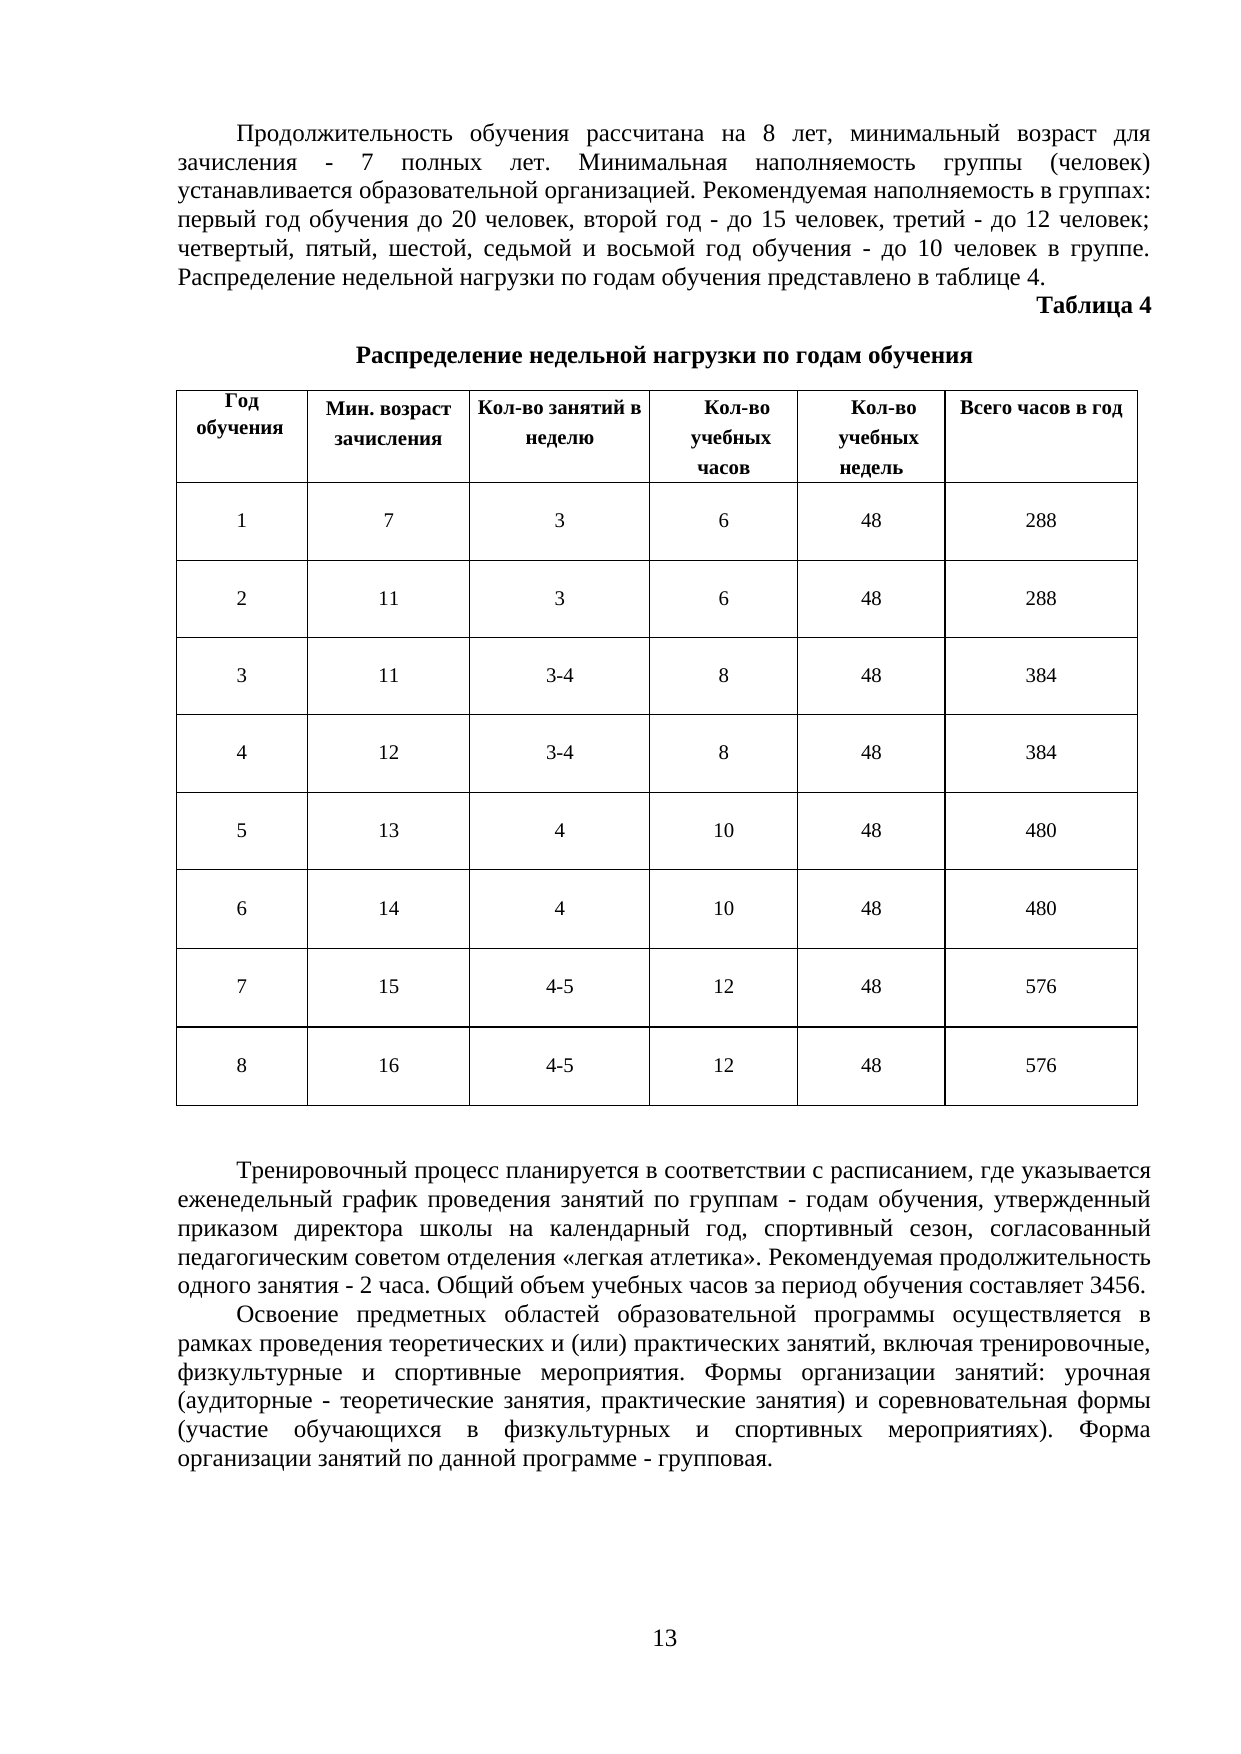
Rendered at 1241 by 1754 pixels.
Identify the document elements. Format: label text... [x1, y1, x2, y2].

table_cell 7 [177, 949, 307, 1026]
table_cell 8 [650, 715, 797, 792]
text Продолжительность обучения рассчитана на 8 лет, минимальный возраст для зачисления - 7 полных лет. Минимальная наполняемость группы (человек) устанавливается образовательной организацией. Рекомендуемая наполняемость в группах: первый год обучения до 20 человек, второй год - до 15 человек, третий - до 12 человек; четвертый, пятый, шестой, седьмой и восьмой год обучения - до 10 человек в группе. Распределение недельной нагрузки по годам обучения представлено в таблице 4. [177, 118, 1152, 291]
table_cell 288 [946, 561, 1137, 637]
table_cell 48 [798, 483, 944, 560]
table_cell 48 [798, 561, 944, 637]
text Освоение предметных областей образовательной программы осуществляется в рамках проведения теоретических и (или) практических занятий, включая тренировочные, физкультурные и спортивные мероприятия. Формы организации занятий: урочная (аудиторные - теоретические занятия, практические занятия) и соревновательная формы (участие обучающихся в физкультурных и спортивных мероприятиях). Форма организации занятий по данной программе - групповая. [177, 1299, 1152, 1472]
table_cell 8 [177, 1028, 307, 1105]
table_cell 3 [177, 638, 307, 714]
table_cell 11 [308, 561, 469, 637]
table_header Мин. возраст зачисления [308, 391, 469, 482]
table_cell 10 [650, 793, 797, 869]
table_cell 4 [177, 715, 307, 792]
table_header Всего часов в год [946, 391, 1137, 482]
table_cell 3 [470, 483, 649, 560]
table_cell 3 [470, 561, 649, 637]
table_header Кол-во занятий в неделю [470, 391, 649, 482]
table_cell 288 [946, 483, 1137, 560]
table_cell 5 [177, 793, 307, 869]
table_cell 1 [177, 483, 307, 560]
table_cell 7 [308, 483, 469, 560]
table_cell 15 [308, 949, 469, 1026]
table_cell 48 [798, 1028, 944, 1105]
table_cell 4 [470, 870, 649, 948]
text Распределение недельной нагрузки по годам обучения [177, 340, 1152, 369]
table_cell 6 [650, 561, 797, 637]
table_cell 3-4 [470, 638, 649, 714]
table_cell 12 [650, 1028, 797, 1105]
table_cell 384 [946, 715, 1137, 792]
table_cell 480 [946, 870, 1137, 948]
table_cell 48 [798, 715, 944, 792]
table_cell 480 [946, 793, 1137, 869]
table_cell 576 [946, 1028, 1137, 1105]
table_cell 384 [946, 638, 1137, 714]
table_cell 13 [308, 793, 469, 869]
table_cell 12 [650, 949, 797, 1026]
table_cell 8 [650, 638, 797, 714]
table_cell 576 [946, 949, 1137, 1026]
table_cell 48 [798, 638, 944, 714]
table_cell 48 [798, 949, 944, 1026]
table_header Год обучения [177, 391, 307, 482]
text Тренировочный процесс планируется в соответствии с расписанием, где указывается еженедельный график проведения занятий по группам - годам обучения, утвержденный приказом директора школы на календарный год, спортивный сезон, согласованный педагогическим советом отделения «легкая атлетика». Рекомендуемая продолжительность одного занятия - 2 часа. Общий объем учебных часов за период обучения составляет 3456. [177, 1156, 1152, 1299]
table_cell 4-5 [470, 949, 649, 1026]
table_cell 10 [650, 870, 797, 948]
table_cell 12 [308, 715, 469, 792]
table_cell 48 [798, 793, 944, 869]
table_cell 4 [470, 793, 649, 869]
table_cell 16 [308, 1028, 469, 1105]
table_cell 4-5 [470, 1028, 649, 1105]
table_cell 6 [177, 870, 307, 948]
table_cell 11 [308, 638, 469, 714]
table_cell 14 [308, 870, 469, 948]
table_cell 2 [177, 561, 307, 637]
table_cell 6 [650, 483, 797, 560]
table_cell 3-4 [470, 715, 649, 792]
table_header Кол-во учебных недель [798, 391, 944, 482]
table_header Кол-во учебных часов [650, 391, 797, 482]
text Таблица 4 [177, 291, 1152, 319]
table_cell 48 [798, 870, 944, 948]
